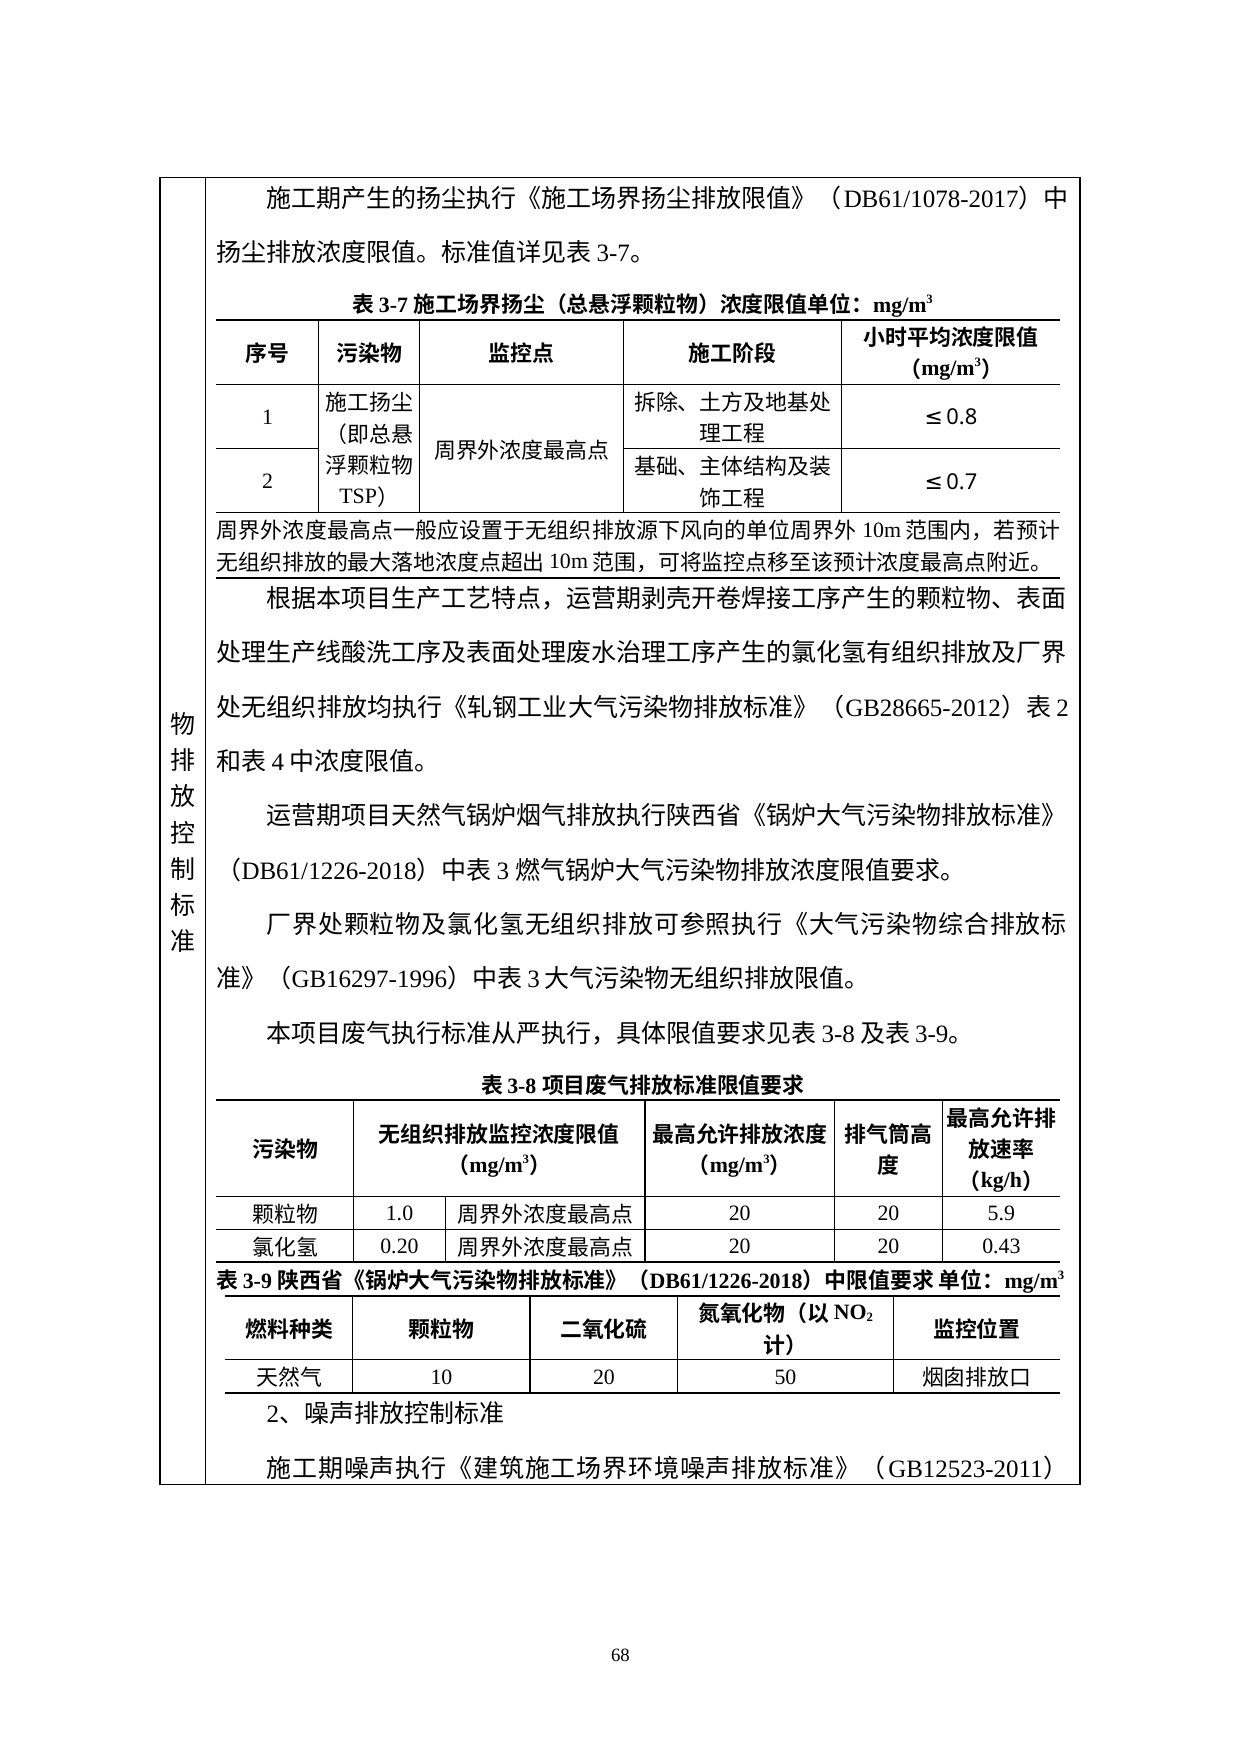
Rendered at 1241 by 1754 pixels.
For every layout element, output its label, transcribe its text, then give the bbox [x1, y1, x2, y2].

table_cell 污 染 物 排 放 控 制 标 准 [161, 178, 205, 1484]
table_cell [206, 178, 1079, 1484]
